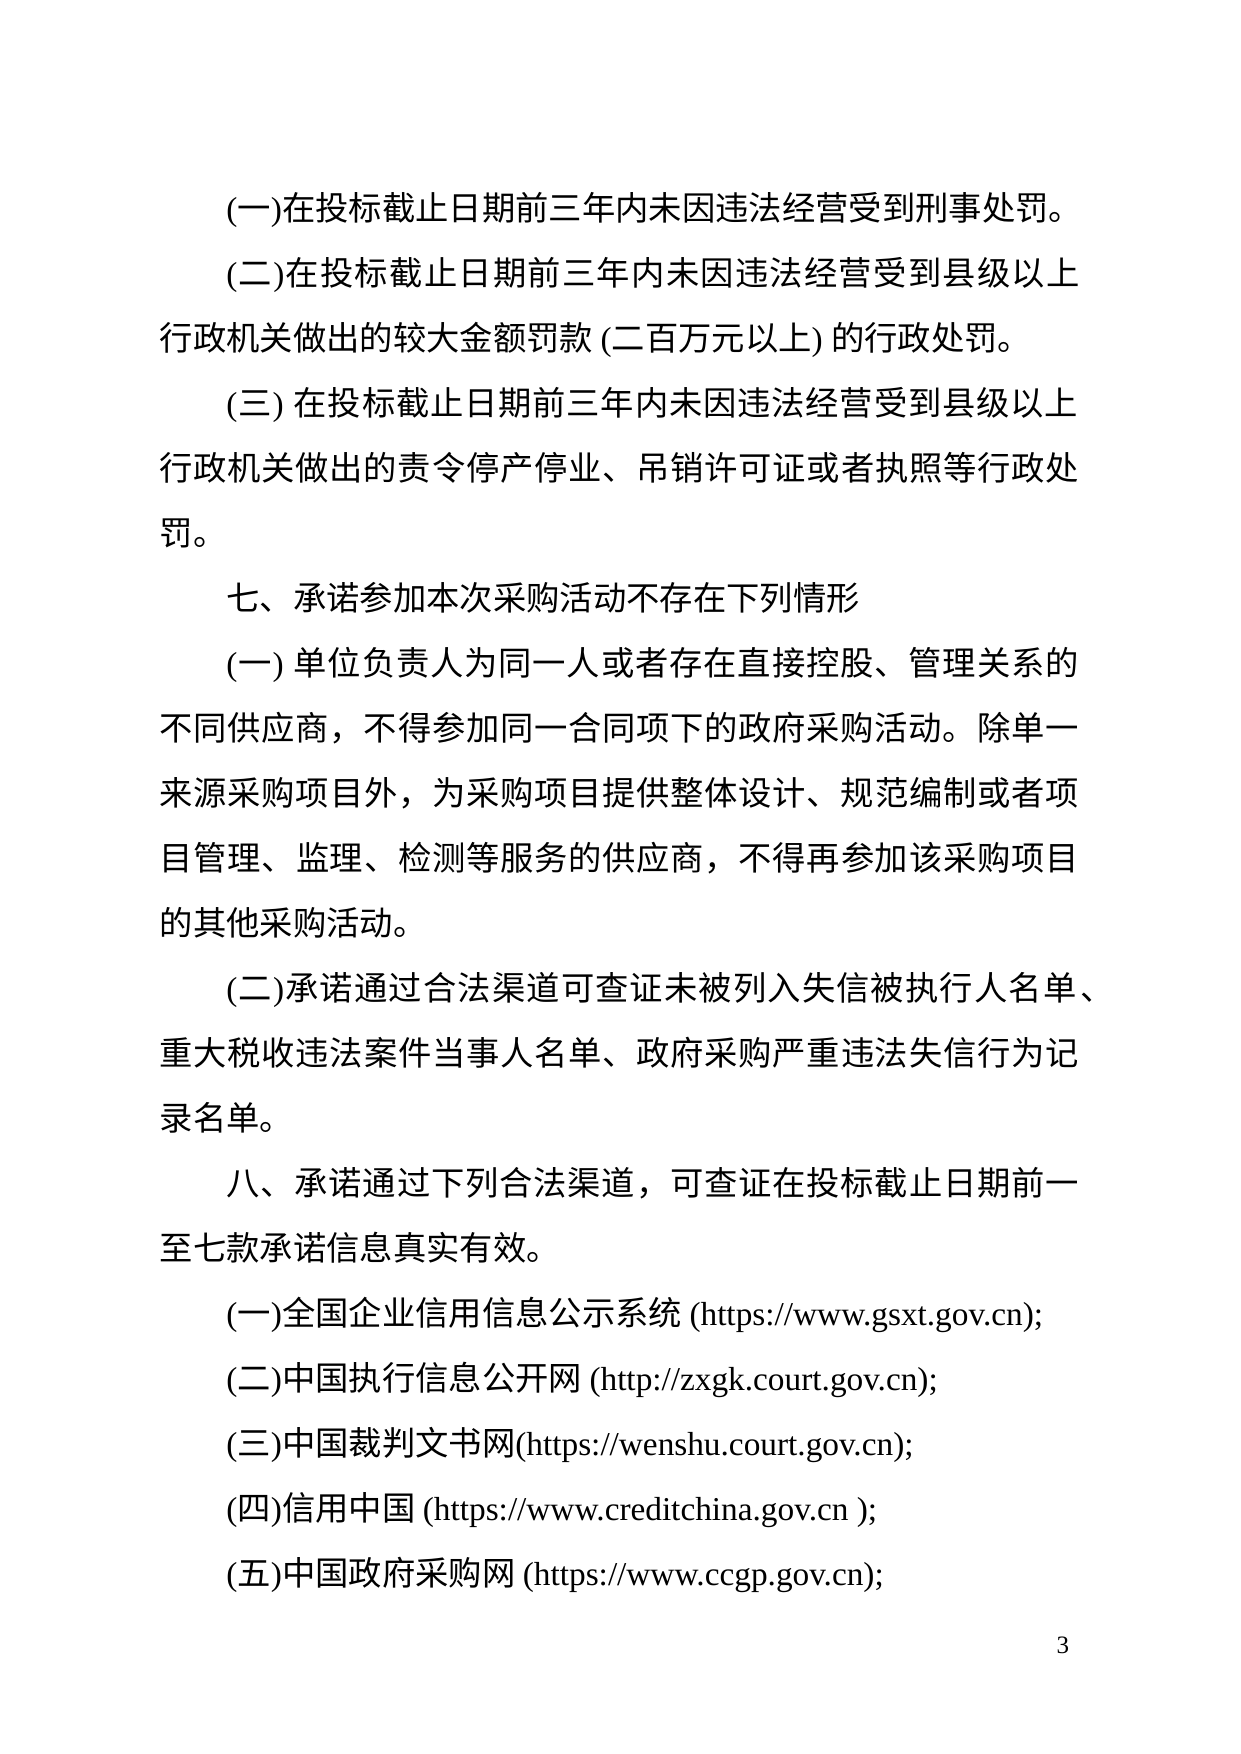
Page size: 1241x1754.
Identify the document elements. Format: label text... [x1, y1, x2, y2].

text (二)中国执行信息公开网 (http://zxgk.court.gov.cn); [159, 1344, 1081, 1409]
text (二)在投标截止日期前三年内未因违法经营受到县级以上行政机关做出的较大金额罚款 (二百万元以上) 的行政处罚。 [159, 239, 1081, 369]
text (三) 在投标截止日期前三年内未因违法经营受到县级以上行政机关做出的责令停产停业、吊销许可证或者执照等行政处罚。 [159, 369, 1081, 564]
text 八、承诺通过下列合法渠道，可查证在投标截止日期前一至七款承诺信息真实有效。 [159, 1149, 1081, 1279]
text (二)承诺通过合法渠道可查证未被列入失信被执行人名单、重大税收违法案件当事人名单、政府采购严重违法失信行为记录名单。 [159, 954, 1081, 1149]
text (四)信用中国 (https://www.creditchina.gov.cn ); [159, 1474, 1081, 1539]
text (一) 单位负责人为同一人或者存在直接控股、管理关系的不同供应商，不得参加同一合同项下的政府采购活动。除单一来源采购项目外，为采购项目提供整体设计、规范编制或者项目管理、监理、检测等服务的供应商，不得再参加该采购项目的其他采购活动。 [159, 629, 1081, 954]
text (一)在投标截止日期前三年内未因违法经营受到刑事处罚。 [159, 174, 1081, 239]
text (五)中国政府采购网 (https://www.ccgp.gov.cn); [159, 1539, 1081, 1604]
text (一)全国企业信用信息公示系统 (https://www.gsxt.gov.cn); [159, 1279, 1081, 1344]
text 七、承诺参加本次采购活动不存在下列情形 [159, 564, 1081, 629]
text (三)中国裁判文书网(https://wenshu.court.gov.cn); [159, 1409, 1081, 1474]
